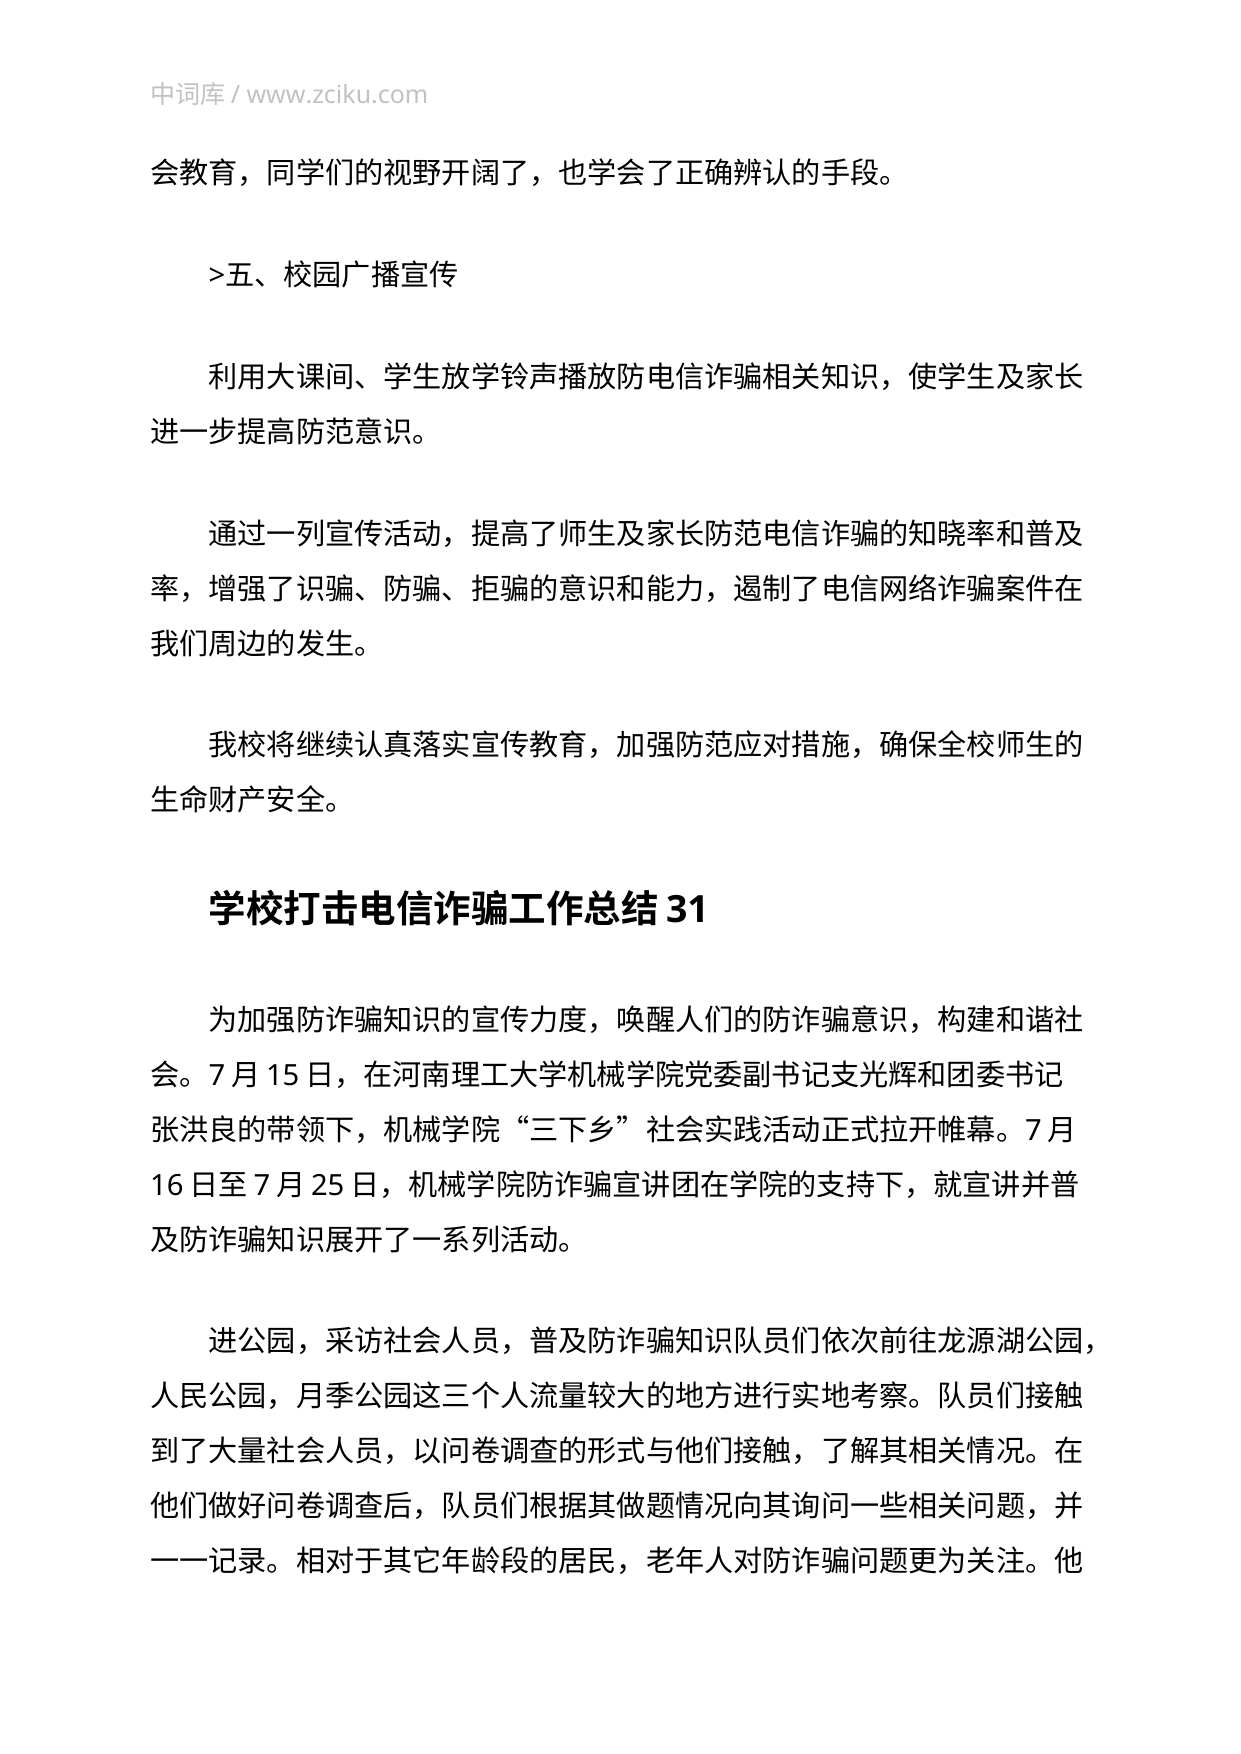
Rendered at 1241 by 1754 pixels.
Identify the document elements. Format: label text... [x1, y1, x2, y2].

text 通过一列宣传活动，提高了师生及家长防范电信诈骗的知晓率和普及率，增强了识骗、防骗、拒骗的意识和能力，遏制了电信网络诈骗案件在我们周边的发生。 [150, 510, 1090, 662]
text 为加强防诈骗知识的宣传力度，唤醒人们的防诈骗意识，构建和谐社会。7月15日，在河南理工大学机械学院党委副书记支光辉和团委书记张洪良的带领下，机械学院“三下乡”社会实践活动正式拉开帷幕。7月16日至7月25日，机械学院防诈骗宣讲团在学院的支持下，就宣讲并普及防诈骗知识展开了一系列活动。 [150, 996, 1090, 1258]
text >五、校园广播宣传 [150, 252, 1090, 294]
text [150, 1318, 1090, 1580]
text 学校打击电信诈骗工作总结31 [150, 879, 1090, 933]
text 利用大课间、学生放学铃声播放防电信诈骗相关知识，使学生及家长进一步提高防范意识。 [150, 354, 1090, 451]
text 我校将继续认真落实宣传教育，加强防范应对措施，确保全校师生的生命财产安全。 [150, 722, 1090, 819]
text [150, 150, 1090, 192]
